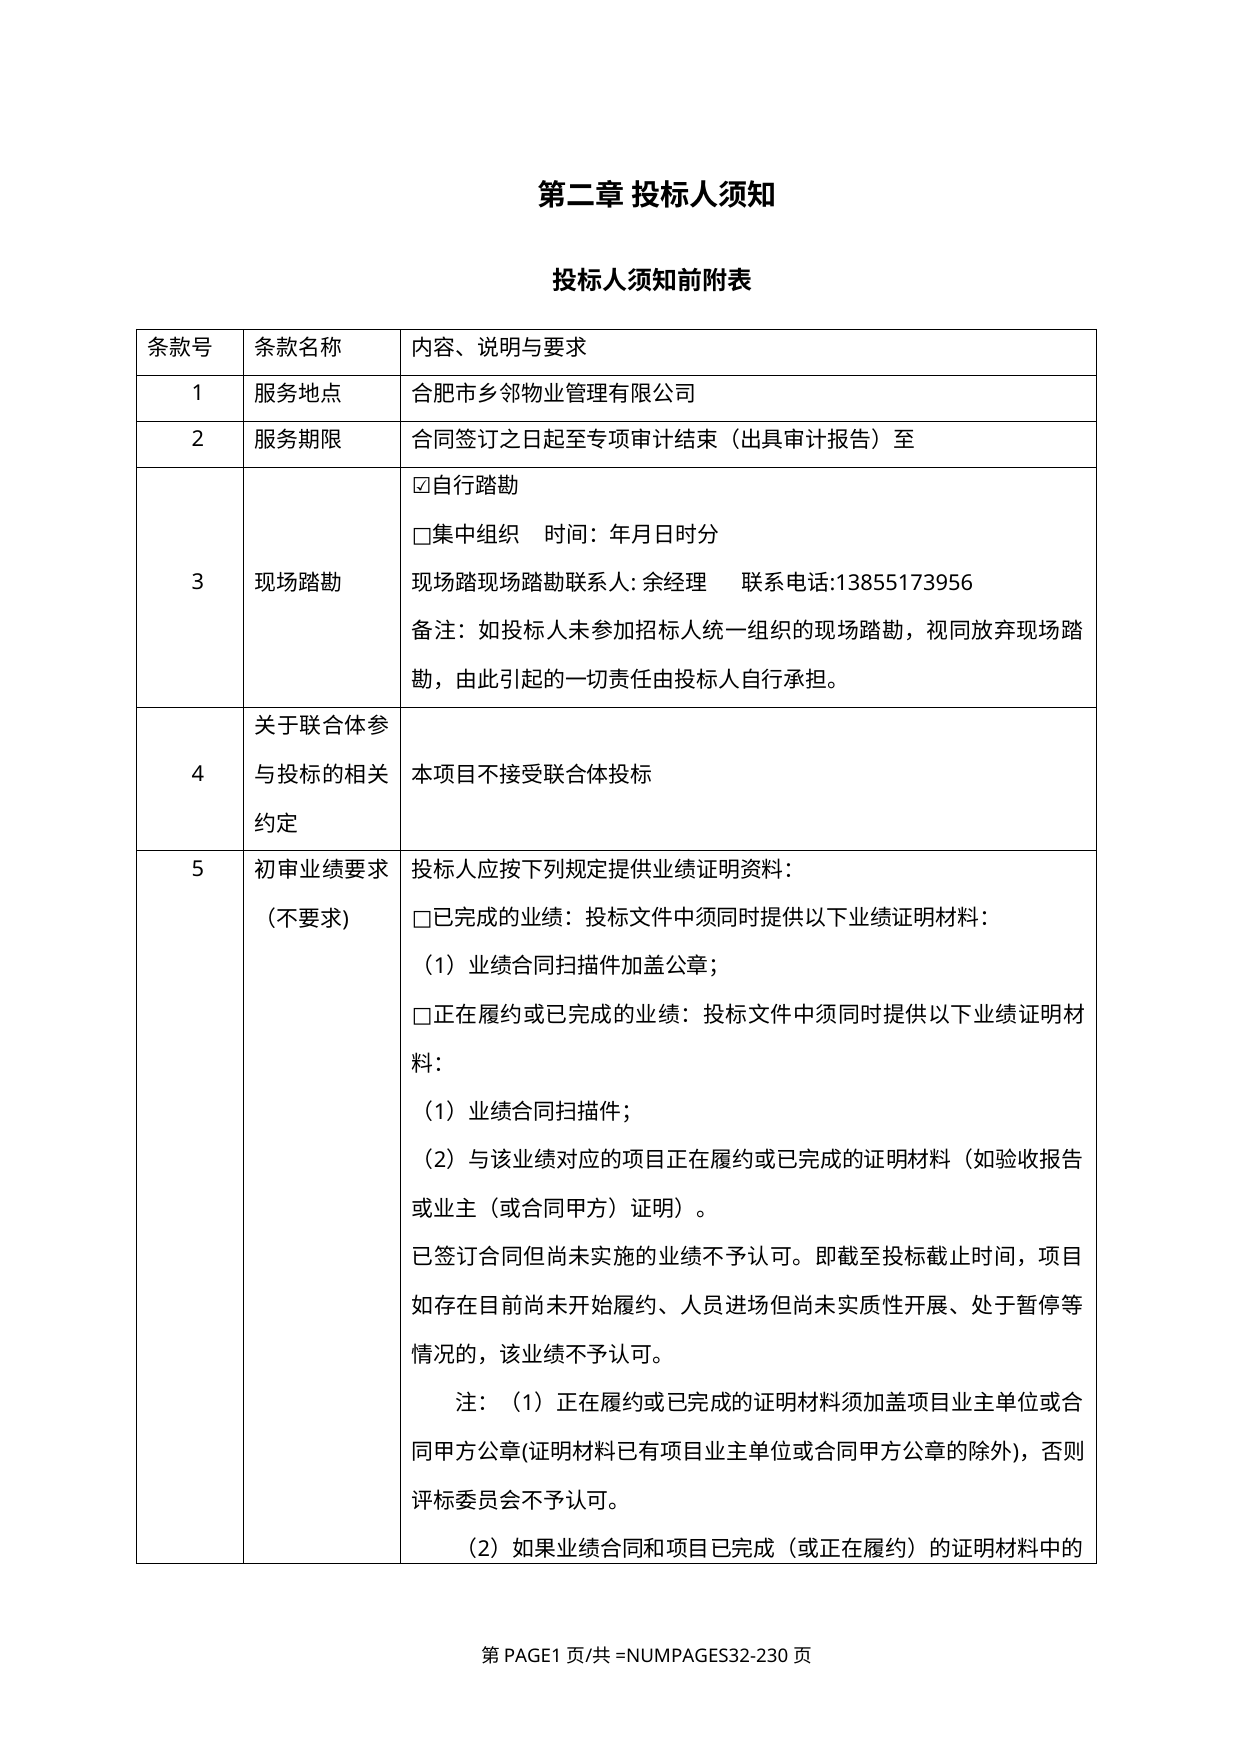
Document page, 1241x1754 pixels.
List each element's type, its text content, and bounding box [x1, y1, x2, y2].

table_cell 4 [137, 708, 243, 850]
table_header 条款号 [137, 330, 243, 375]
table_cell 3 [137, 468, 243, 707]
table_cell 服务地点 [244, 376, 400, 421]
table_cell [401, 851, 1096, 1563]
table_cell 合肥市乡邻物业管理有限公司 [401, 376, 1096, 421]
table_cell 1 [137, 376, 243, 421]
table_header 内容、说明与要求 [401, 330, 1096, 375]
table_cell 5 [137, 851, 243, 1563]
table_cell 关于联合体参与投标的相关约定 [244, 708, 400, 850]
table_cell ☑自行踏勘 □集中组织 时间：年月日时分 现场踏现场踏勘联系人: 余经理 联系电话:13855173956 备注：如投标人未参加招标人统一组织的现场踏勘，视同放弃现场踏勘，由此引起的一切责任由投标人自行承担。 [401, 468, 1096, 707]
table_cell 初审业绩要求（不要求) [244, 851, 400, 1563]
text 第二章 投标人须知 [148, 160, 1107, 225]
table_cell 2 [137, 422, 243, 467]
table_cell 现场踏勘 [244, 468, 400, 707]
table_cell 本项目不接受联合体投标 [401, 708, 1096, 850]
table_cell 合同签订之日起至专项审计结束（出具审计报告）至 [401, 422, 1096, 467]
table_header 条款名称 [244, 330, 400, 375]
table_cell 服务期限 [244, 422, 400, 467]
text 投标人须知前附表 [148, 246, 1107, 311]
